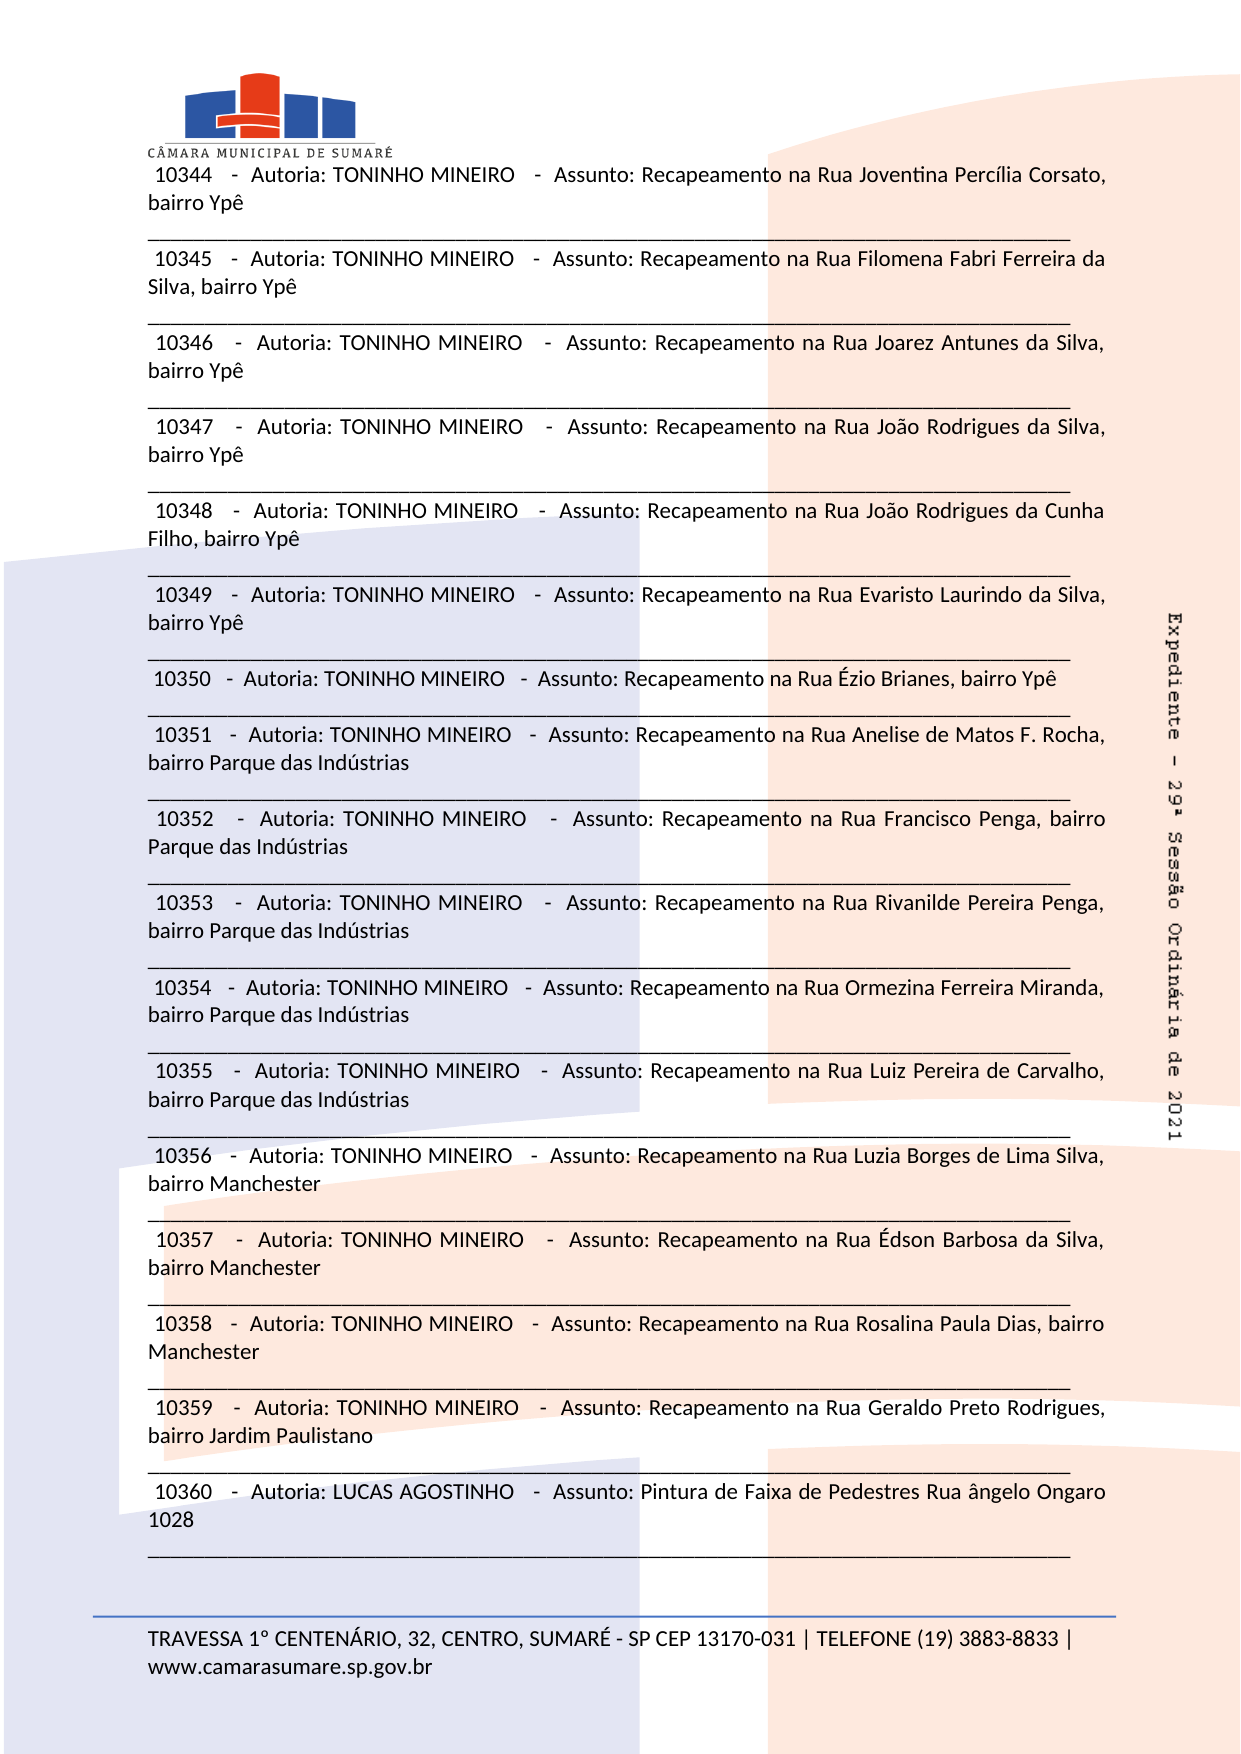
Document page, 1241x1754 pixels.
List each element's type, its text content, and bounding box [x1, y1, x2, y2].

text 10357 - Autoria: TONINHO MINEIRO - Assunto: Recapeamento na Rua Édson Barbosa da Silva, bairro Manchester [148, 1225, 1107, 1281]
text _________________________________________________________________________________ [148, 384, 1107, 412]
text _________________________________________________________________________________ [148, 552, 1107, 580]
text 10345 - Autoria: TONINHO MINEIRO - Assunto: Recapeamento na Rua Filomena Fabri Ferreira da Silva, bairro Ypê [148, 244, 1107, 300]
text _________________________________________________________________________________ [148, 944, 1107, 973]
text _________________________________________________________________________________ [148, 468, 1107, 496]
text 10350 - Autoria: TONINHO MINEIRO - Assunto: Recapeamento na Rua Ézio Brianes, bairro Ypê [148, 664, 1107, 692]
text 10359 - Autoria: TONINHO MINEIRO - Assunto: Recapeamento na Rua Geraldo Preto Rodrigues, bairro Jardim Paulistano [148, 1393, 1107, 1449]
text 10349 - Autoria: TONINHO MINEIRO - Assunto: Recapeamento na Rua Evaristo Laurindo da Silva, bairro Ypê [148, 580, 1107, 636]
text 10354 - Autoria: TONINHO MINEIRO - Assunto: Recapeamento na Rua Ormezina Ferreira Miranda, bairro Parque das Indústrias [148, 973, 1107, 1029]
text 10355 - Autoria: TONINHO MINEIRO - Assunto: Recapeamento na Rua Luiz Pereira de Carvalho, bairro Parque das Indústrias [148, 1057, 1107, 1113]
text _________________________________________________________________________________ [148, 1281, 1107, 1309]
text _________________________________________________________________________________ [148, 692, 1107, 720]
text _________________________________________________________________________________ [148, 1029, 1107, 1057]
text _________________________________________________________________________________ [148, 1197, 1107, 1225]
text 10356 - Autoria: TONINHO MINEIRO - Assunto: Recapeamento na Rua Luzia Borges de Lima Silva, bairro Manchester [148, 1141, 1107, 1197]
text _________________________________________________________________________________ [148, 300, 1107, 328]
text 10347 - Autoria: TONINHO MINEIRO - Assunto: Recapeamento na Rua João Rodrigues da Silva, bairro Ypê [148, 412, 1107, 468]
picture [147, 73, 394, 160]
text _________________________________________________________________________________ [148, 1365, 1107, 1393]
text 10348 - Autoria: TONINHO MINEIRO - Assunto: Recapeamento na Rua João Rodrigues da Cunha Filho, bairro Ypê [148, 496, 1107, 552]
text _________________________________________________________________________________ [148, 776, 1107, 804]
text 10358 - Autoria: TONINHO MINEIRO - Assunto: Recapeamento na Rua Rosalina Paula Dias, bairro Manchester [148, 1309, 1107, 1365]
text 10346 - Autoria: TONINHO MINEIRO - Assunto: Recapeamento na Rua Joarez Antunes da Silva, bairro Ypê [148, 328, 1107, 384]
text _________________________________________________________________________________ [148, 861, 1107, 888]
text 10353 - Autoria: TONINHO MINEIRO - Assunto: Recapeamento na Rua Rivanilde Pereira Penga, bairro Parque das Indústrias [148, 888, 1107, 944]
text _________________________________________________________________________________ [148, 636, 1107, 664]
text 10360 - Autoria: LUCAS AGOSTINHO - Assunto: Pintura de Faixa de Pedestres Rua ângelo Ongaro 1028 [148, 1477, 1107, 1533]
text _________________________________________________________________________________ [148, 1533, 1107, 1561]
text 10351 - Autoria: TONINHO MINEIRO - Assunto: Recapeamento na Rua Anelise de Matos F. Rocha, bairro Parque das Indústrias [148, 720, 1107, 776]
text _________________________________________________________________________________ [148, 1449, 1107, 1477]
text _________________________________________________________________________________ [148, 1113, 1107, 1141]
text 10344 - Autoria: TONINHO MINEIRO - Assunto: Recapeamento na Rua Joventina Percília Corsato, bairro Ypê [148, 160, 1107, 216]
picture [1142, 609, 1205, 1145]
text 10352 - Autoria: TONINHO MINEIRO - Assunto: Recapeamento na Rua Francisco Penga, bairro Parque das Indústrias [148, 804, 1107, 861]
text _________________________________________________________________________________ [148, 216, 1107, 244]
